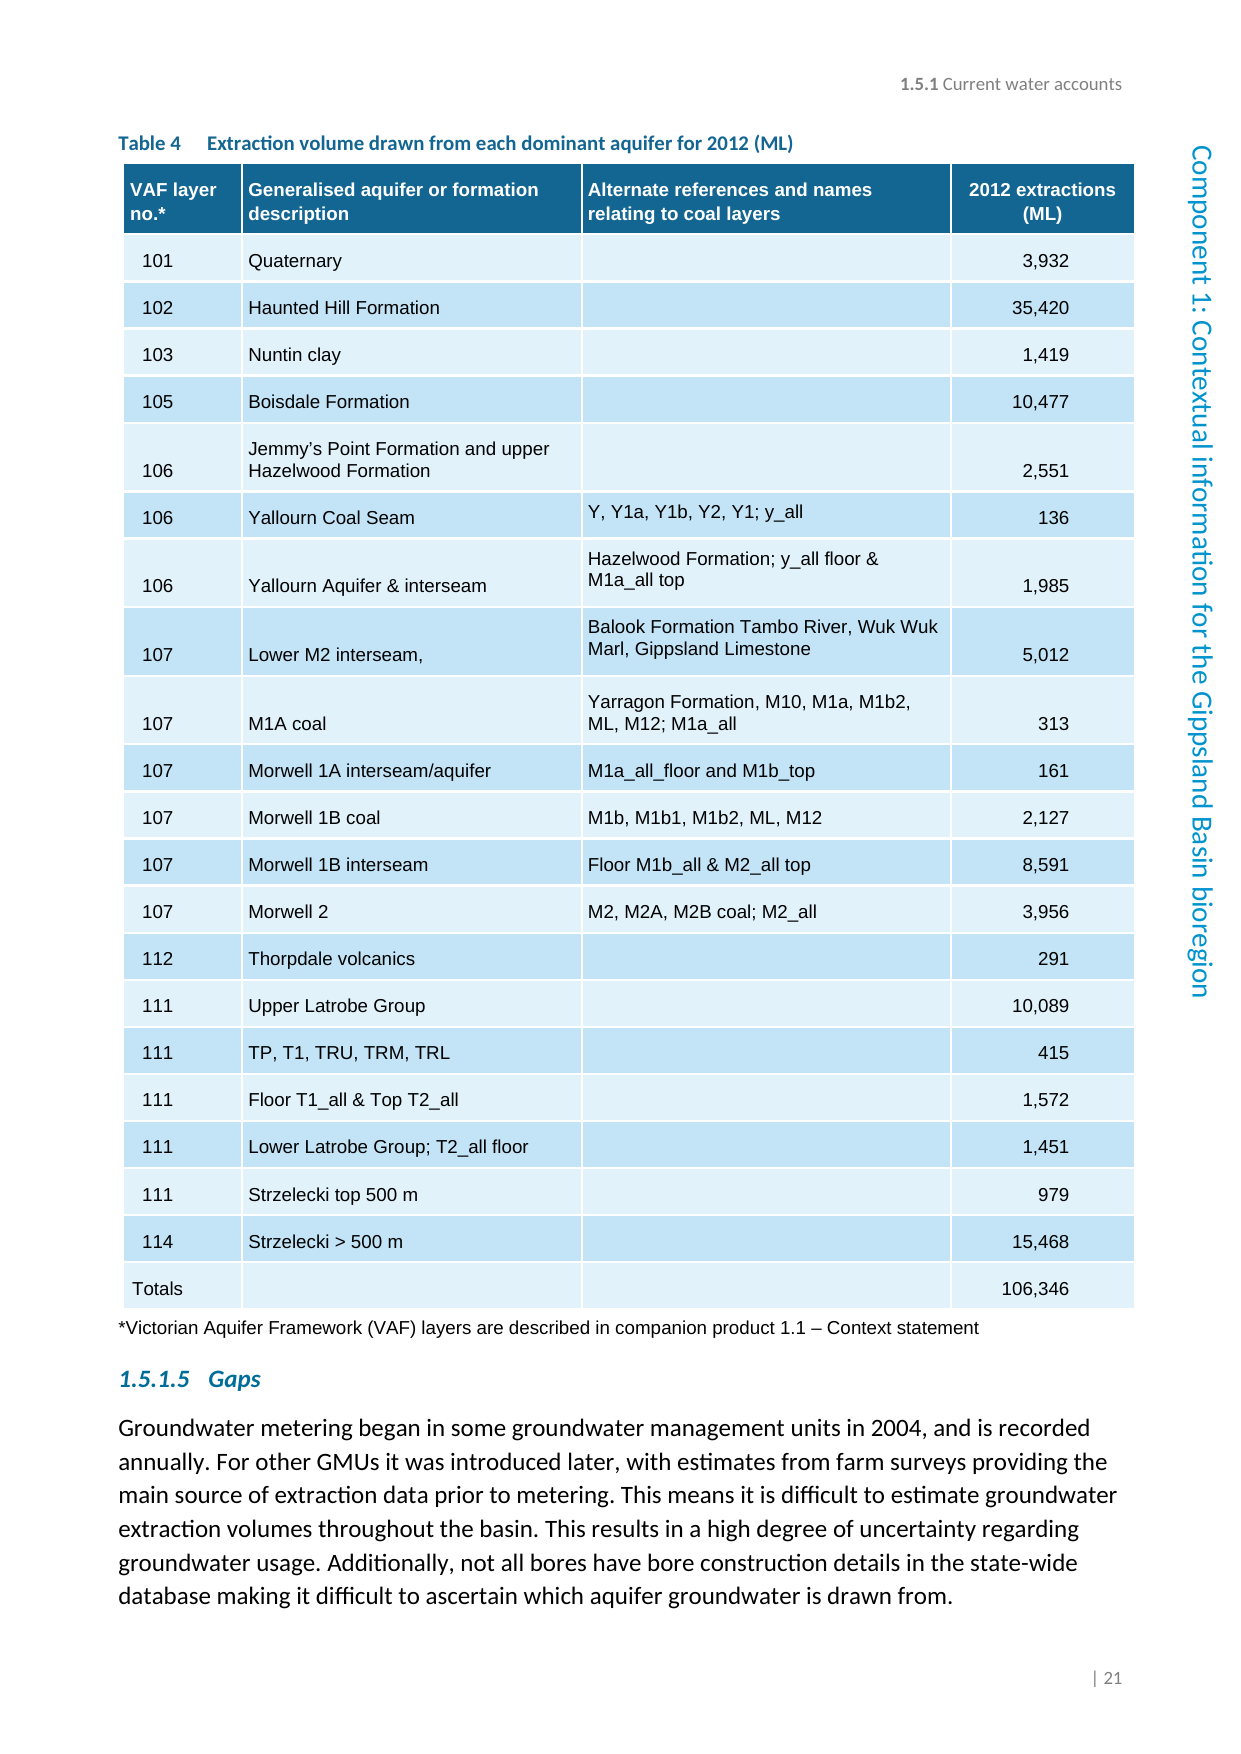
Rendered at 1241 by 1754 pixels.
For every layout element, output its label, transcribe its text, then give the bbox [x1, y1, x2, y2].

table_cell 979 [952, 1169, 1134, 1214]
table_cell 106 [124, 540, 241, 606]
table_cell 107 [124, 840, 241, 884]
table_header VAF layer no.* [124, 164, 241, 233]
table_cell Quaternary [243, 235, 581, 280]
table_cell 3,932 [952, 235, 1134, 280]
table_cell [583, 1122, 950, 1167]
table_cell 112 [124, 934, 241, 979]
table_cell Upper Latrobe Group [243, 981, 581, 1026]
table_cell 107 [124, 745, 241, 790]
table_cell Morwell 1B coal [243, 793, 581, 837]
table_cell Totals [124, 1263, 241, 1308]
table_cell Floor T1_all & Top T2_all [243, 1075, 581, 1120]
table_cell [583, 1169, 950, 1214]
table_cell Yallourn Aquifer & interseam [243, 540, 581, 606]
table_cell 291 [952, 934, 1134, 979]
table_cell [583, 235, 950, 280]
table_cell 3,956 [952, 887, 1134, 932]
table_header Generalised aquifer or formation description [243, 164, 581, 233]
table_cell [583, 1216, 950, 1261]
table_cell 107 [124, 608, 241, 675]
table_cell 105 [124, 377, 241, 422]
text *Victorian Aquifer Framework (VAF) layers are described in companion product 1.1 – Context statement [118, 1317, 1122, 1338]
table_cell [243, 1263, 581, 1308]
table_cell 111 [124, 1169, 241, 1214]
table_cell [583, 1263, 950, 1308]
table_cell 106,346 [952, 1263, 1134, 1308]
table_cell 1,419 [952, 330, 1134, 374]
table_cell 102 [124, 283, 241, 327]
table_cell 106 [124, 424, 241, 490]
table_cell 161 [952, 745, 1134, 790]
table_cell M2, M2A, M2B coal; M2_all [583, 887, 950, 932]
table_cell 313 [952, 677, 1134, 743]
table_cell [583, 981, 950, 1026]
table_cell [583, 330, 950, 374]
table_cell Strzelecki top 500 m [243, 1169, 581, 1214]
table_cell Yarragon Formation, M10, M1a, M1b2, ML, M12; M1a_all [583, 677, 950, 743]
table_cell [583, 1028, 950, 1073]
table_cell 111 [124, 1075, 241, 1120]
table_cell [583, 424, 950, 490]
table_cell Floor M1b_all & M2_all top [583, 840, 950, 884]
table_cell 415 [952, 1028, 1134, 1073]
table_cell 107 [124, 677, 241, 743]
table_cell Nuntin clay [243, 330, 581, 374]
table_cell Hazelwood Formation; y_all floor & M1a_all top [583, 540, 950, 606]
text Groundwater metering began in some groundwater management units in 2004, and is recorded annually. For other GMUs it was introduced later, with estimates from farm surveys providing the main source of extraction data prior to metering. This means it is difficult to estimate groundwater extraction volumes throughout the basin. This results in a high degree of uncertainty regarding groundwater usage. Additionally, not all bores have bore construction details in the state-wide database making it difficult to ascertain which aquifer groundwater is drawn from. [118, 1412, 1122, 1611]
table_cell Morwell 1A interseam/aquifer [243, 745, 581, 790]
table_cell 103 [124, 330, 241, 374]
table_cell 136 [952, 493, 1134, 537]
table_cell Yallourn Coal Seam [243, 493, 581, 537]
table_cell 111 [124, 1122, 241, 1167]
table_cell 15,468 [952, 1216, 1134, 1261]
table_cell 5,012 [952, 608, 1134, 675]
table_cell [583, 1075, 950, 1120]
table_cell 111 [124, 1028, 241, 1073]
table_cell TP, T1, TRU, TRM, TRL [243, 1028, 581, 1073]
table_cell Haunted Hill Formation [243, 283, 581, 327]
table_cell M1A coal [243, 677, 581, 743]
table_header 2012 extractions (ML) [952, 164, 1134, 233]
table_cell 111 [124, 981, 241, 1026]
table_cell Jemmy’s Point Formation and upper Hazelwood Formation [243, 424, 581, 490]
table_cell 2,127 [952, 793, 1134, 837]
table_cell Strzelecki > 500 m [243, 1216, 581, 1261]
table_cell 10,089 [952, 981, 1134, 1026]
table_header Alternate references and names relating to coal layers [583, 164, 950, 233]
table_cell 114 [124, 1216, 241, 1261]
table_cell 107 [124, 793, 241, 837]
text Table 4 Extraction volume drawn from each dominant aquifer for 2012 (ML) [118, 130, 1122, 155]
table_cell Morwell 2 [243, 887, 581, 932]
table_cell Lower Latrobe Group; T2_all floor [243, 1122, 581, 1167]
table_cell [583, 377, 950, 422]
table_cell 35,420 [952, 283, 1134, 327]
table_cell 1,985 [952, 540, 1134, 606]
table_cell Y, Y1a, Y1b, Y2, Y1; y_all [583, 493, 950, 537]
table_cell M1b, M1b1, M1b2, ML, M12 [583, 793, 950, 837]
table_cell 107 [124, 887, 241, 932]
table_cell [583, 283, 950, 327]
table_cell 8,591 [952, 840, 1134, 884]
table_cell 10,477 [952, 377, 1134, 422]
table_cell [583, 934, 950, 979]
subtitle Gaps [118, 1363, 1122, 1394]
table_cell 1,572 [952, 1075, 1134, 1120]
table_cell 101 [124, 235, 241, 280]
table_cell 2,551 [952, 424, 1134, 490]
table_cell 1,451 [952, 1122, 1134, 1167]
table_cell Boisdale Formation [243, 377, 581, 422]
table_cell Balook Formation Tambo River, Wuk Wuk Marl, Gippsland Limestone [583, 608, 950, 675]
table_cell M1a_all_floor and M1b_top [583, 745, 950, 790]
table_cell 106 [124, 493, 241, 537]
table_cell Morwell 1B interseam [243, 840, 581, 884]
table_cell Lower M2 interseam, [243, 608, 581, 675]
table_cell Thorpdale volcanics [243, 934, 581, 979]
